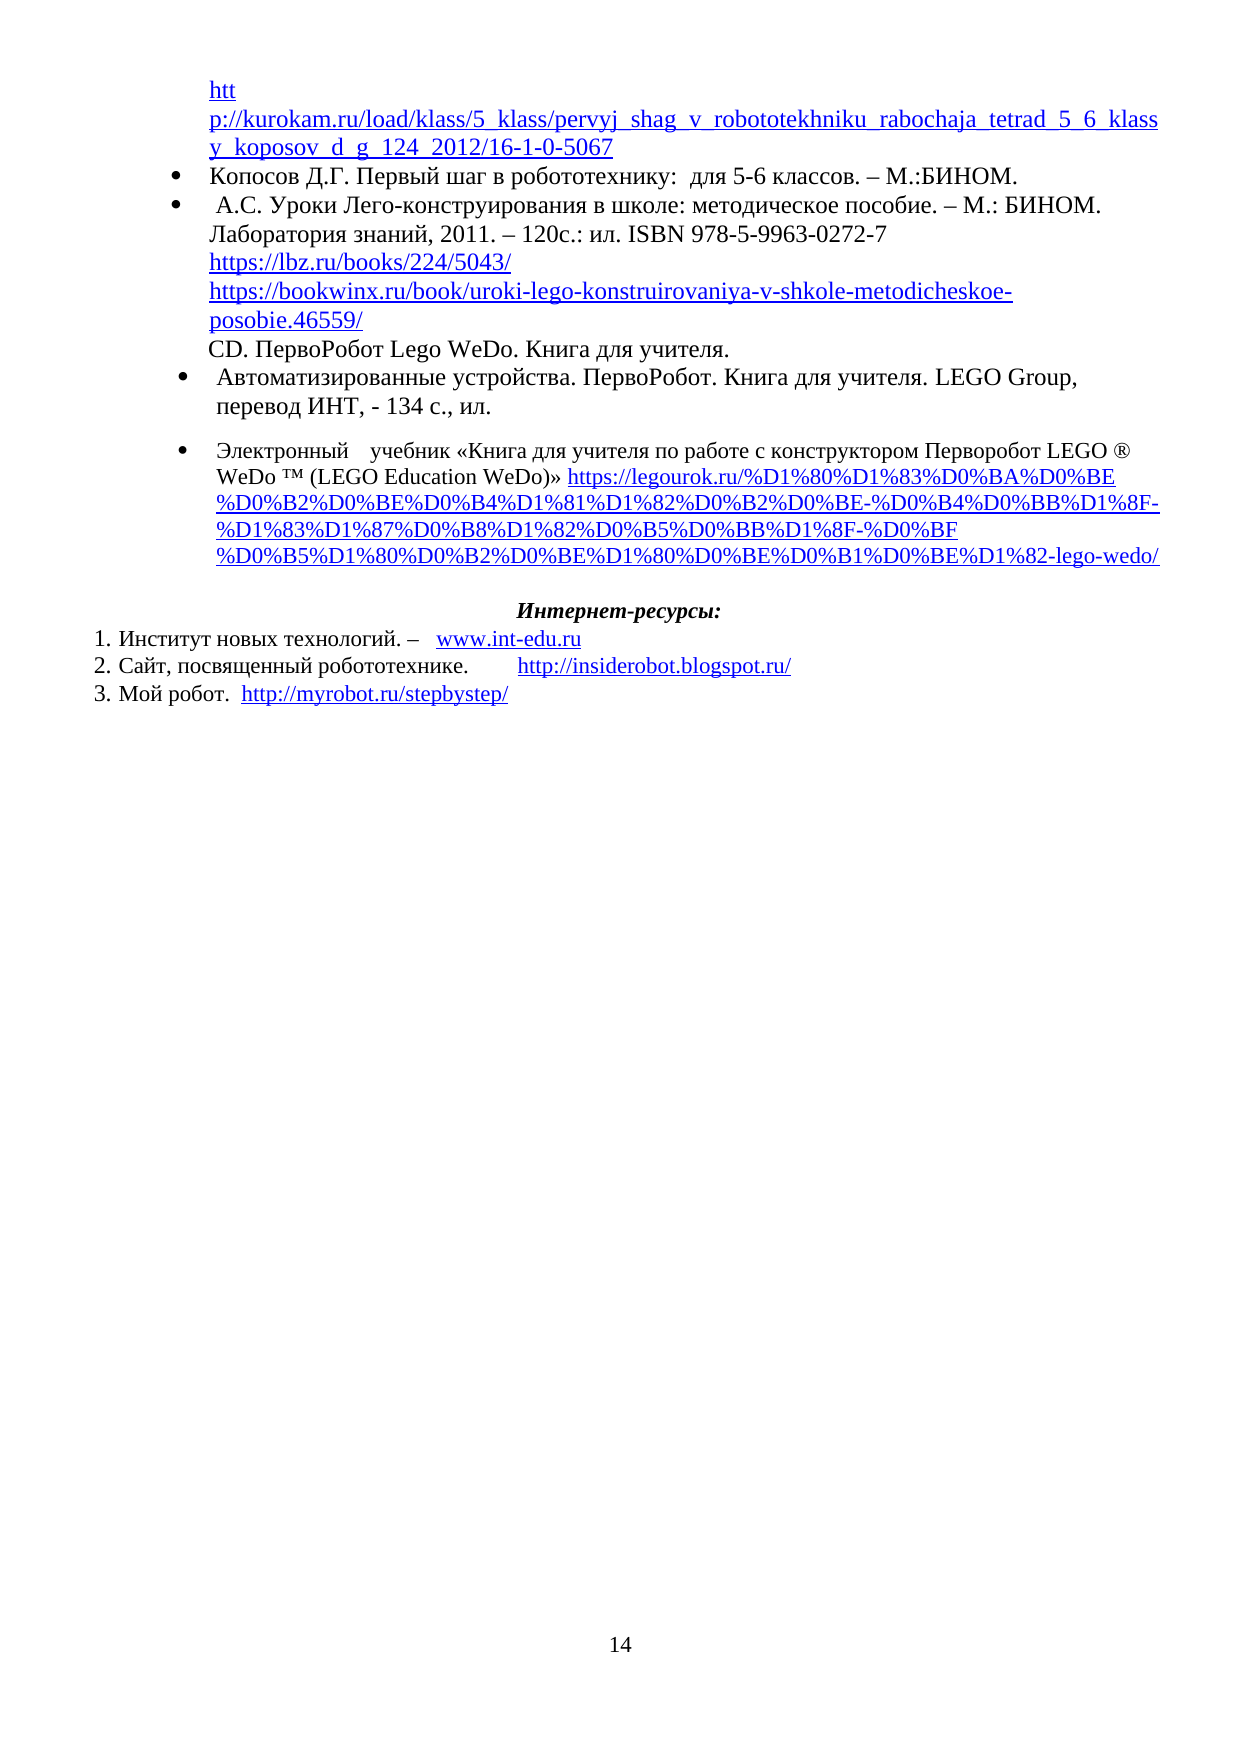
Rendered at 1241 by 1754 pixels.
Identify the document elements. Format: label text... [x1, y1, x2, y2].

text https://bookwinx.ru/book/uroki-lego-konstruirovaniya-v-shkole-metodicheskoe-posobie.46559/ [209, 276, 1165, 334]
list Институт новых технологий. – www.int-edu.ru [93, 624, 1165, 651]
list Сайт, посвященный робототехнике. http://insiderobot.blogspot.ru/ [93, 651, 1165, 679]
list Автоматизированные устройства. ПервоРобот. Книга для учителя. LEGO Group, перевод ИНТ, - 134 с., ил. [178, 362, 1165, 420]
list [172, 75, 1165, 161]
text CD. ПервоРобот Lego WeDo. Книга для учителя. [208, 334, 1165, 362]
list Копосов Д.Г. Первый шаг в робототехнику: для 5-6 классов. – М.:БИНОМ. [172, 161, 1165, 190]
list Электронный учебник «Книга для учителя по работе с конструктором Перворобот LEGO ® WeDo ™ (LEGO Education WeDo)» https://legourok.ru/%D1%80%D1%83%D0%BA%D0%BE%D0%B2%D0%BE%D0%B4%D1%81%D1%82%D0%B2%D0%BE-%D0%B4%D0%BB%D1%8F-%D1%83%D1%87%D0%B8%D1%82%D0%B5%D0%BB%D1%8F-%D0%BF%D0%B5%D1%80%D0%B2%D0%BE%D1%80%D0%BE%D0%B1%D0%BE%D1%82-lego-wedo/ [178, 437, 1165, 568]
list А.С. Уроки Лего-конструирования в школе: методическое пособие. – М.: БИНОМ. Лаборатория знаний, 2011. – 120с.: ил. ISBN 978-5-9963-0272-7 https://lbz.ru/books/224/5043/ [172, 190, 1165, 276]
list Мой робот. http://myrobot.ru/stepbystep/ [93, 679, 1165, 706]
text Интернет-ресурсы: [75, 597, 1165, 624]
